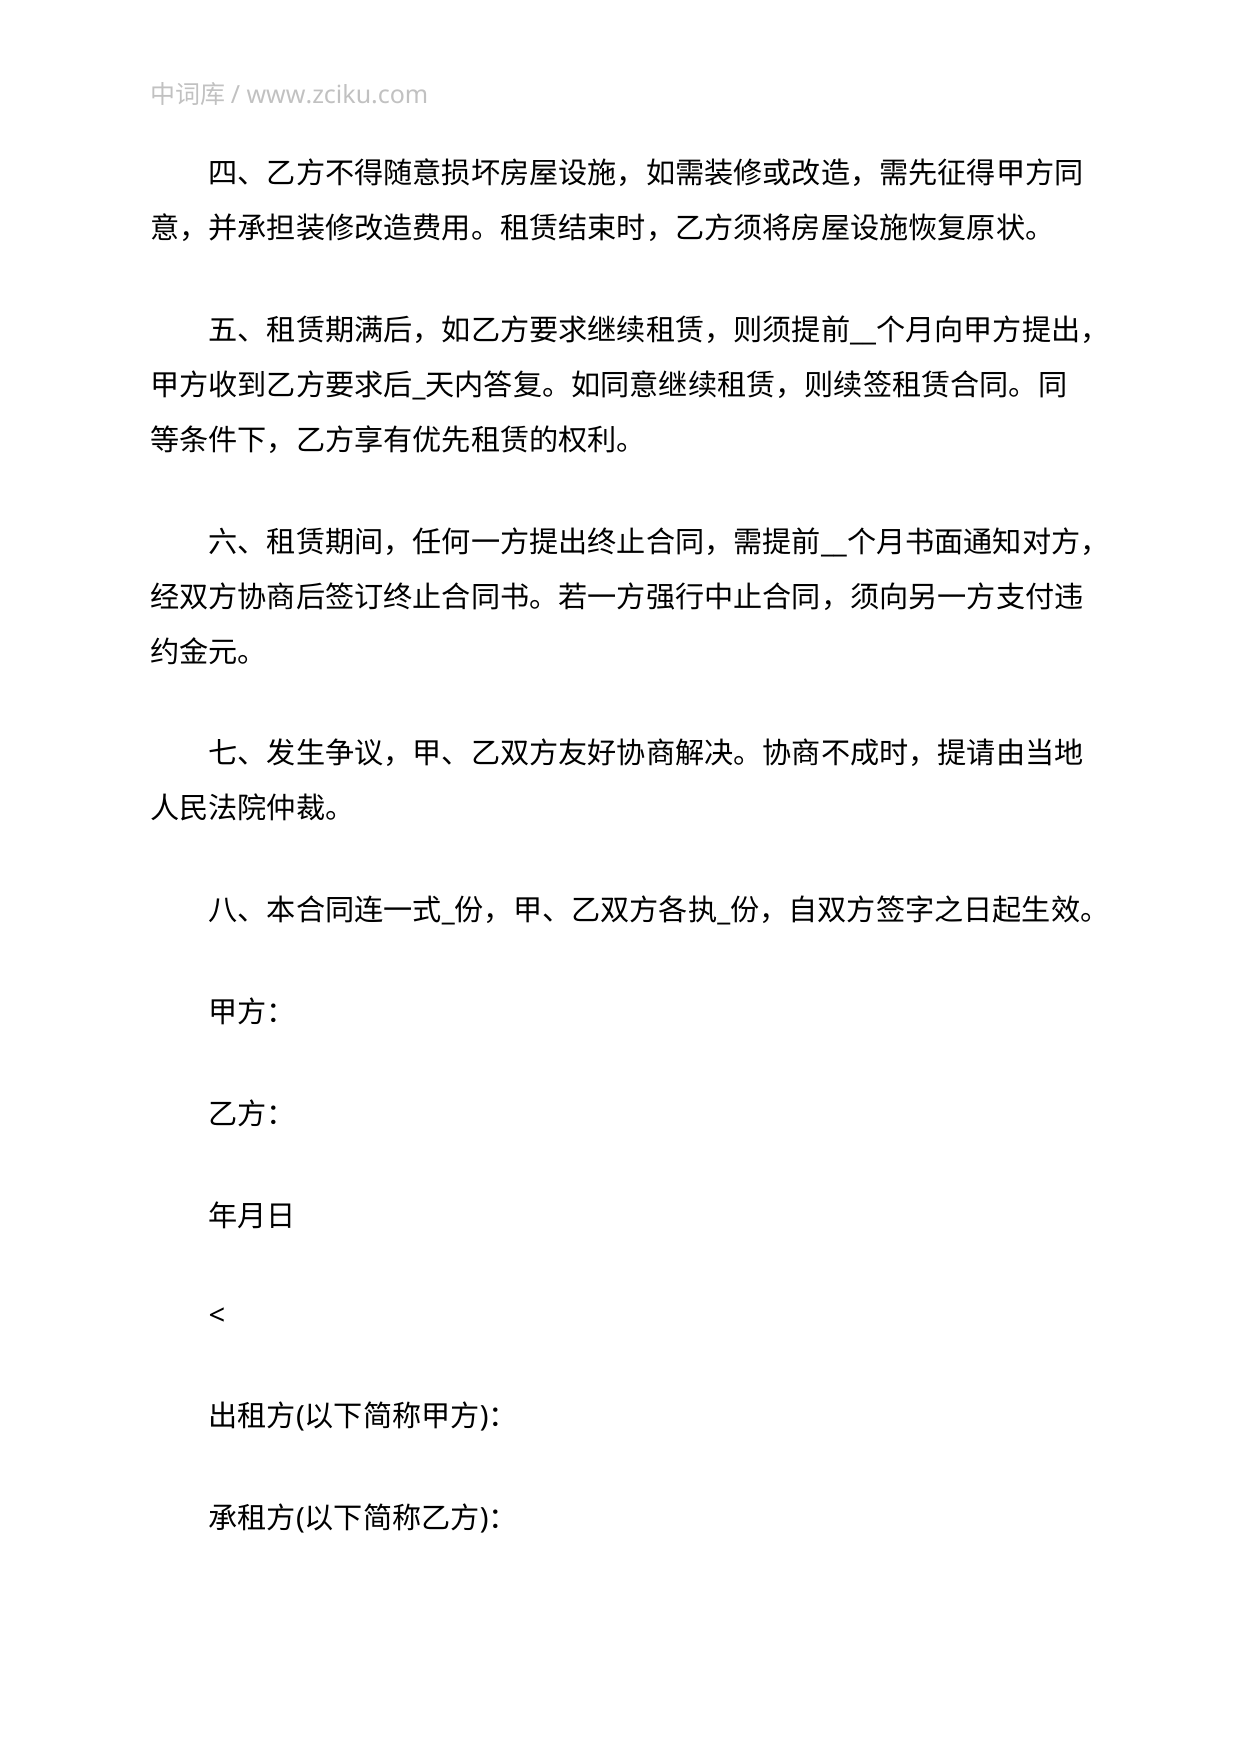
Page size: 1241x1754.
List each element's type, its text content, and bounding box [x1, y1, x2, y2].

text < [150, 1294, 1090, 1334]
text 八、本合同连一式_份，甲、乙双方各执_份，自双方签字之日起生效。 [150, 887, 1090, 929]
text 年月日 [150, 1192, 1090, 1234]
text 承租方(以下简称乙方)： [150, 1494, 1090, 1537]
text 四、乙方不得随意损坏房屋设施，如需装修或改造，需先征得甲方同意，并承担装修改造费用。租赁结束时，乙方须将房屋设施恢复原状。 [150, 150, 1090, 247]
text 甲方： [150, 989, 1090, 1031]
text 六、租赁期间，任何一方提出终止合同，需提前__个月书面通知对方，经双方协商后签订终止合同书。若一方强行中止合同，须向另一方支付违约金元。 [150, 518, 1090, 671]
text 五、租赁期满后，如乙方要求继续租赁，则须提前__个月向甲方提出，甲方收到乙方要求后_天内答复。如同意继续租赁，则续签租赁合同。同等条件下，乙方享有优先租赁的权利。 [150, 307, 1090, 459]
text 乙方： [150, 1091, 1090, 1133]
text 七、发生争议，甲、乙双方友好协商解决。协商不成时，提请由当地人民法院仲裁。 [150, 730, 1090, 827]
text 出租方(以下简称甲方)： [150, 1392, 1090, 1435]
